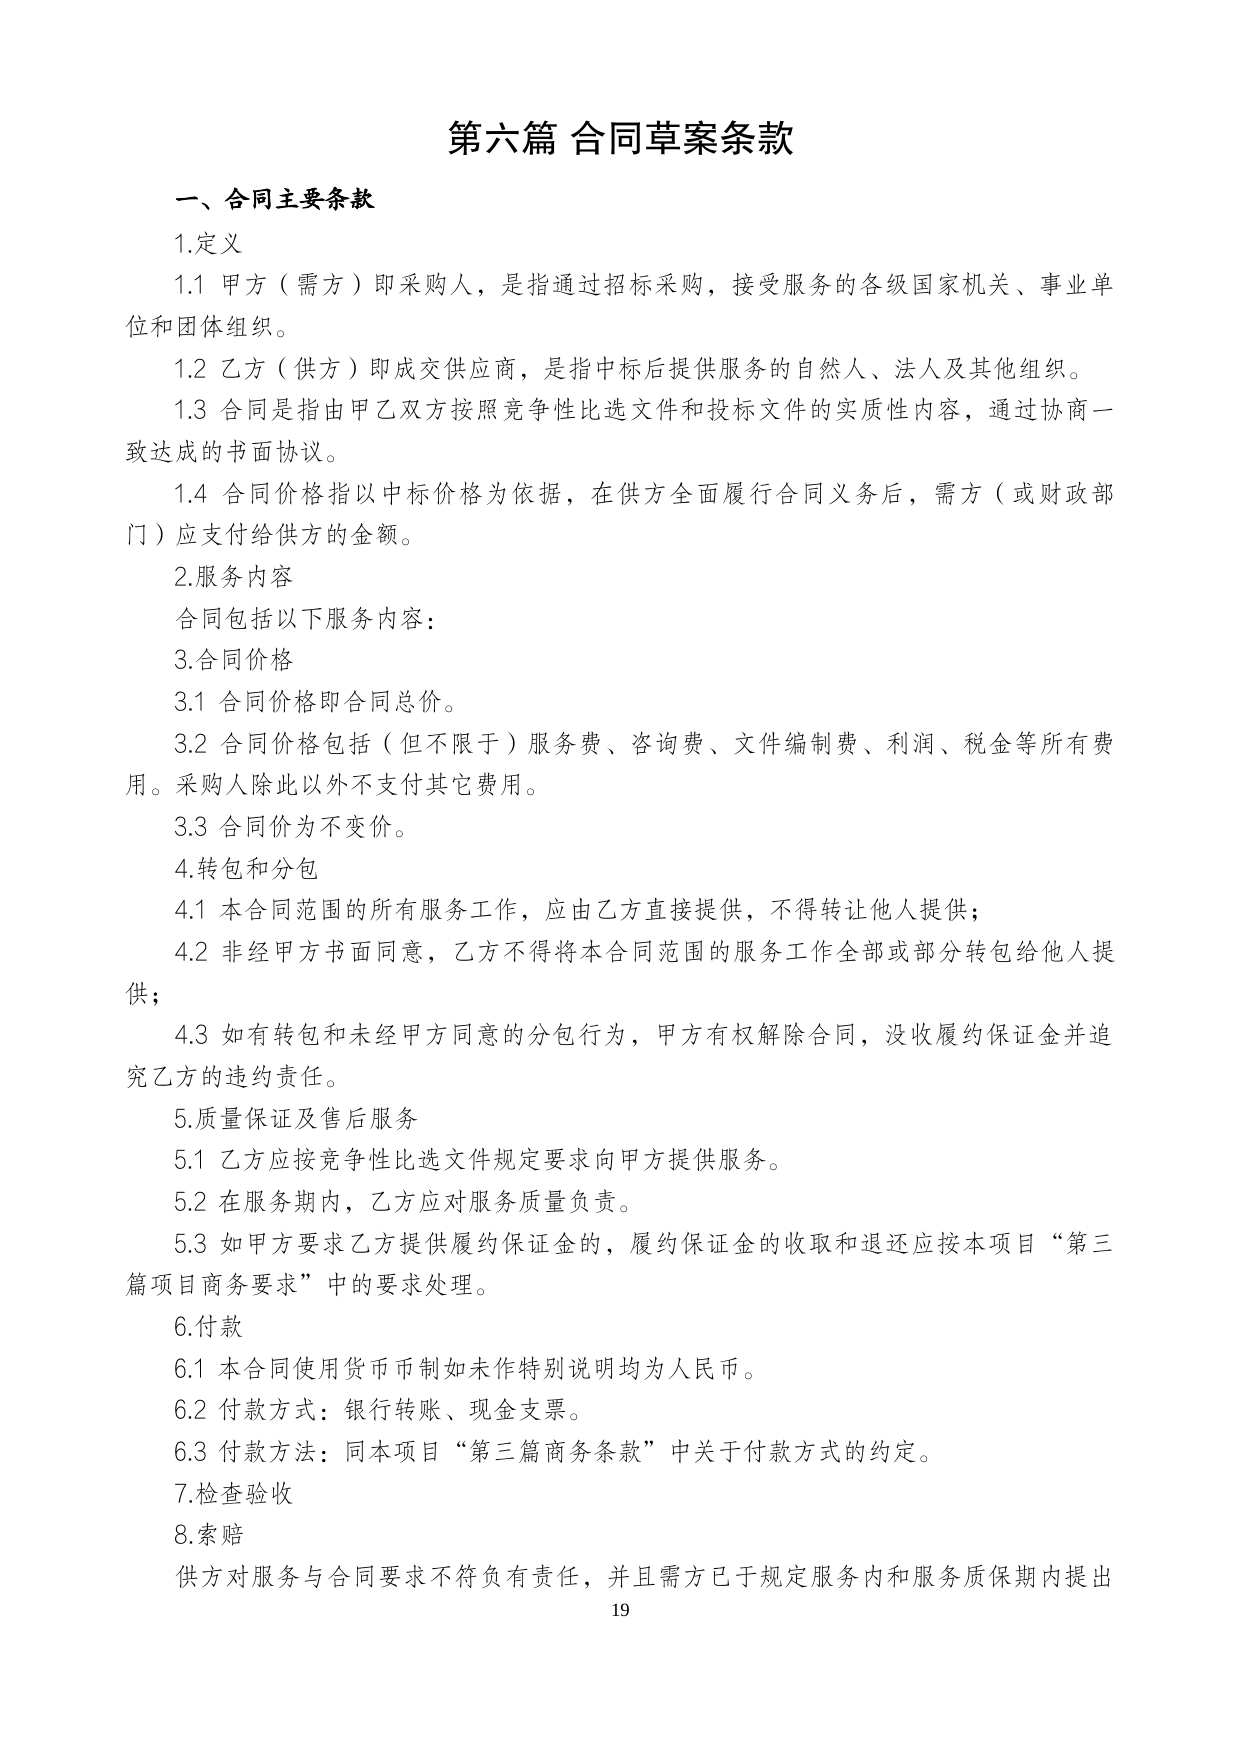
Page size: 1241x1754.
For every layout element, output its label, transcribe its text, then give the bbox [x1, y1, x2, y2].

text 4.3 如有转包和未经甲方同意的分包行为，甲方有权解除合同，没收履约保证金并追究乙方的违约责任。 [124, 1022, 1116, 1092]
text 7.检查验收 [124, 1480, 1116, 1508]
text 3.3 合同价为不变价。 [124, 814, 1116, 842]
text 5.2 在服务期内，乙方应对服务质量负责。 [124, 1189, 1116, 1217]
text 1.3 合同是指由甲乙双方按照竞争性比选文件和投标文件的实质性内容，通过协商一致达成的书面协议。 [124, 397, 1116, 467]
text 1.定义 [124, 230, 1116, 258]
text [124, 1564, 1116, 1592]
text 3.2 合同价格包括（但不限于）服务费、咨询费、文件编制费、利润、税金等所有费用。采购人除此以外不支付其它费用。 [124, 730, 1116, 800]
text 5.1 乙方应按竞争性比选文件规定要求向甲方提供服务。 [124, 1147, 1116, 1175]
subtitle 一、合同主要条款 [124, 181, 1116, 214]
text 6.2 付款方式：银行转账、现金支票。 [124, 1397, 1116, 1425]
text 6.付款 [124, 1314, 1116, 1342]
text 合同包括以下服务内容： [124, 605, 1116, 633]
text 2.服务内容 [124, 564, 1116, 592]
text 6.1 本合同使用货币币制如未作特别说明均为人民币。 [124, 1355, 1116, 1383]
text 4.2 非经甲方书面同意，乙方不得将本合同范围的服务工作全部或部分转包给他人提供； [124, 939, 1116, 1008]
text 1.1 甲方（需方）即采购人，是指通过招标采购，接受服务的各级国家机关、事业单位和团体组织。 [124, 272, 1116, 342]
text 6.3 付款方法：同本项目“第三篇商务条款”中关于付款方式的约定。 [124, 1439, 1116, 1467]
text 3.1 合同价格即合同总价。 [124, 689, 1116, 717]
text 4.转包和分包 [124, 855, 1116, 883]
subtitle 第六篇 合同草案条款 [124, 118, 1116, 160]
text 1.2 乙方（供方）即成交供应商，是指中标后提供服务的自然人、法人及其他组织。 [124, 355, 1116, 383]
text 5.质量保证及售后服务 [124, 1105, 1116, 1133]
text 5.3 如甲方要求乙方提供履约保证金的，履约保证金的收取和退还应按本项目“第三篇项目商务要求”中的要求处理。 [124, 1230, 1116, 1300]
text 1.4 合同价格指以中标价格为依据，在供方全面履行合同义务后，需方（或财政部门）应支付给供方的金额。 [124, 480, 1116, 550]
text 4.1 本合同范围的所有服务工作，应由乙方直接提供，不得转让他人提供； [124, 897, 1116, 925]
text 3.合同价格 [124, 647, 1116, 675]
text 8.索赔 [124, 1522, 1116, 1550]
